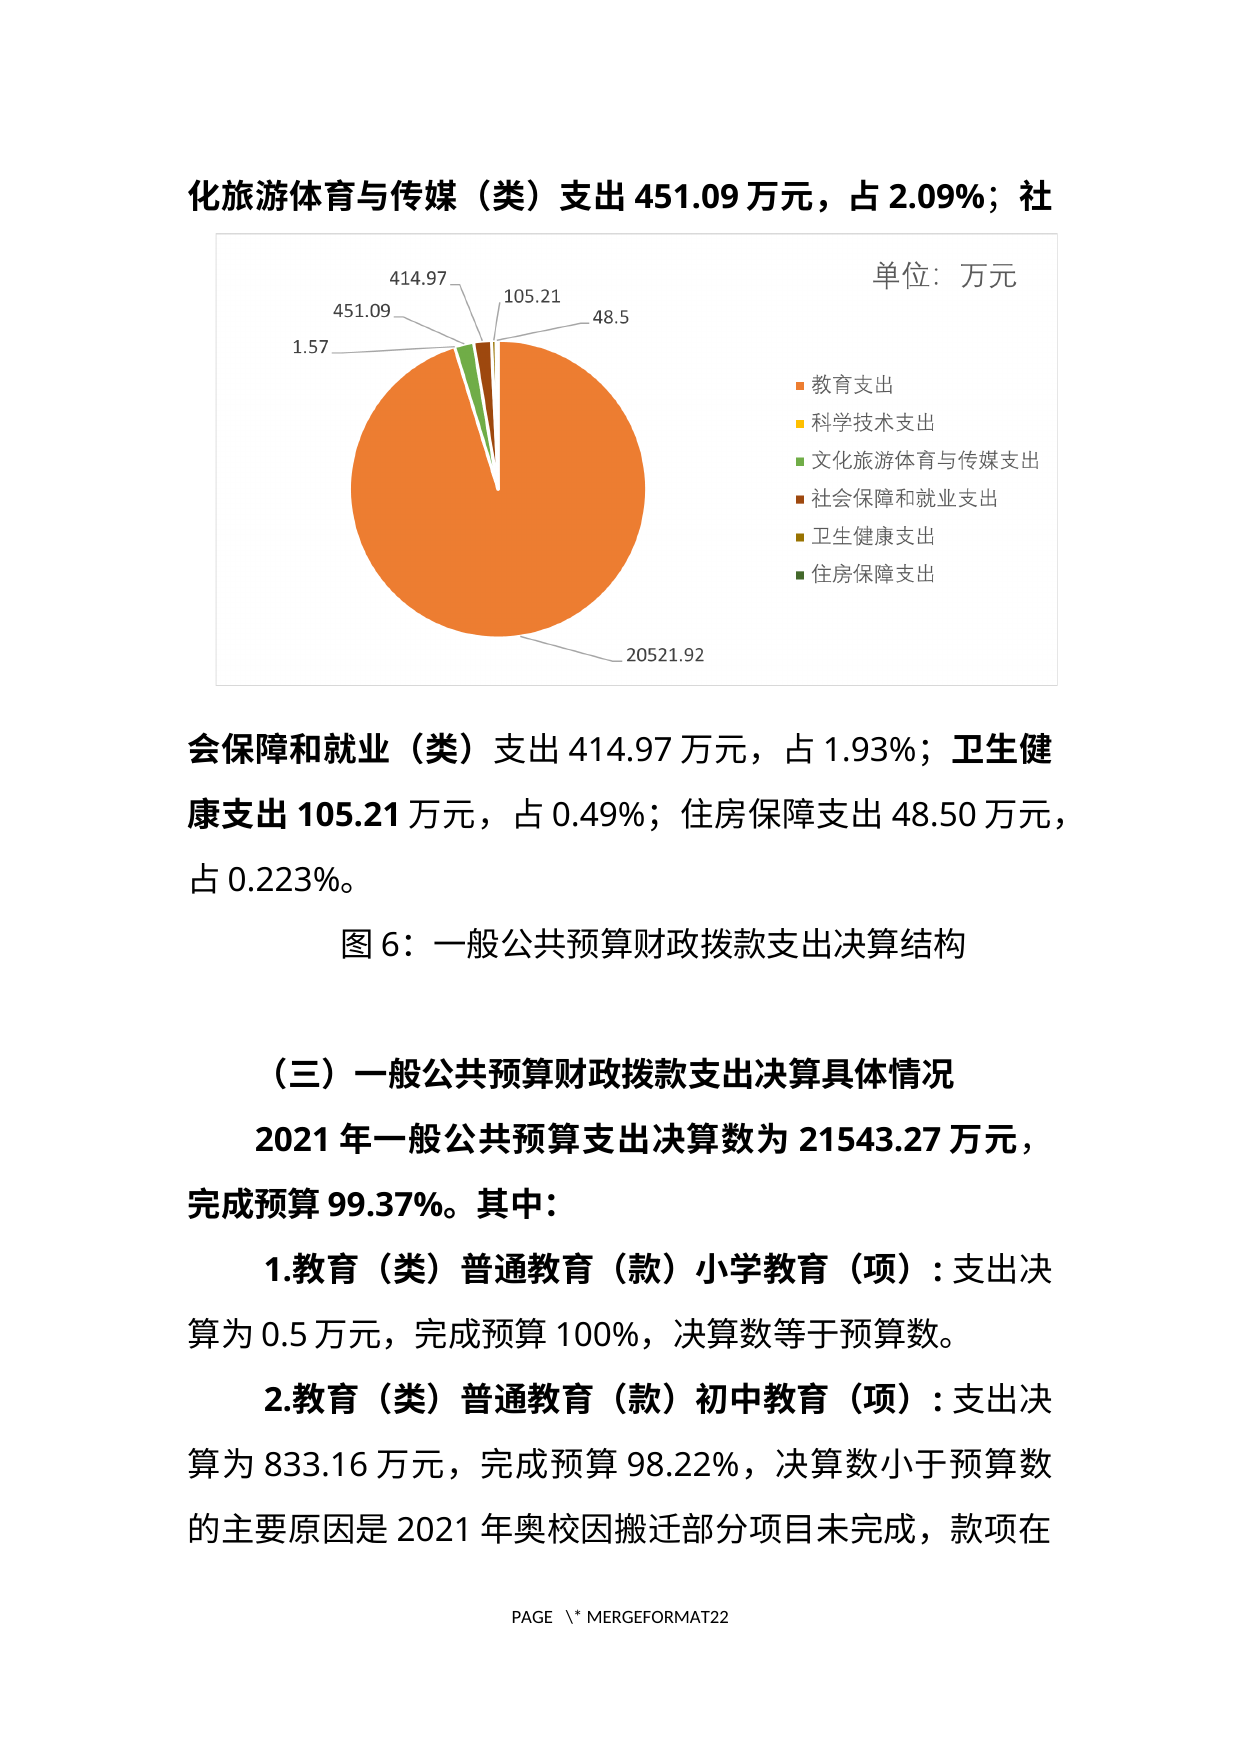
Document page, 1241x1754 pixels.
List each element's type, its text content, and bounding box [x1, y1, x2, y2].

text 1.教育（类）普通教育（款）小学教育（项）: 支出决算为0.5万元，完成预算100%，决算数等于预算数。 [187, 1234, 1053, 1364]
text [187, 162, 1053, 909]
picture [215, 233, 1058, 686]
text 图6：一般公共预算财政拨款支出决算结构 [187, 909, 1053, 974]
text （三）一般公共预算财政拨款支出决算具体情况 [187, 1039, 1053, 1104]
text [187, 1364, 1053, 1559]
text 2021年一般公共预算支出决算数为21543.27万元，完成预算99.37%。其中： [187, 1104, 1053, 1234]
